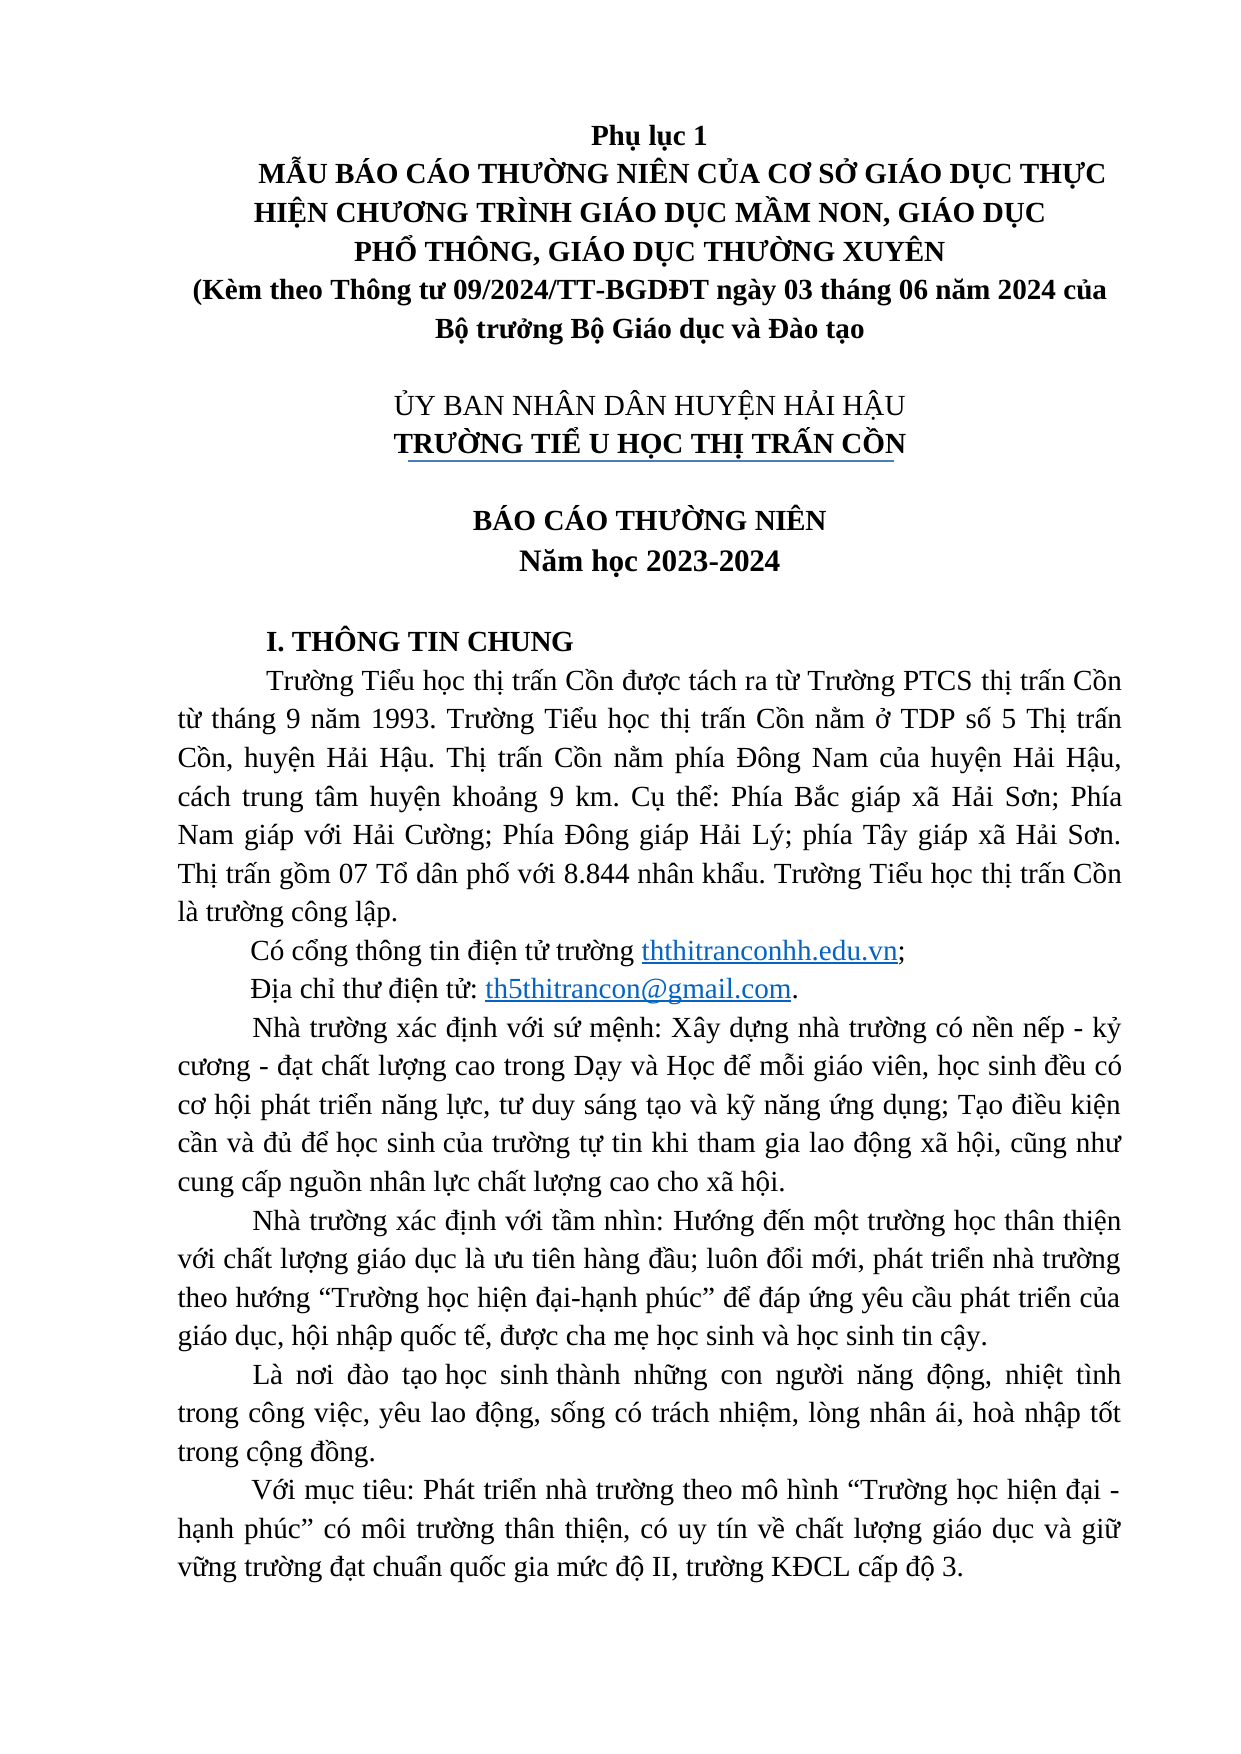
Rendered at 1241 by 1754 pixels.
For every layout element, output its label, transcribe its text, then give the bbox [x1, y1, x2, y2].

text Năm học 2023-2024 [177, 542, 1122, 578]
text Là nơi đào tạo học sinh thành những con người năng động, nhiệt tình trong công việc, yêu lao động, sống có trách nhiệm, lòng nhân ái, hoà nhập tốt trong cộng đồng. [177, 1429, 1122, 1467]
text Phụ lục 1 [177, 118, 1122, 152]
text Có cổng thông tin điện tử trường ththitranconhh.edu.vn; [177, 933, 1122, 966]
text PHỔ THÔNG, GIÁO DỤC THƯỜNG XUYÊN [177, 234, 1122, 267]
text Trường Tiểu học thị trấn Cồn được tách ra từ Trường PTCS thị trấn Cồn từ tháng 9 năm 1993. Trường Tiểu học thị trấn Cồn nằm ở TDP số 5 Thị trấn Cồn, huyện Hải Hậu. Thị trấn Cồn nằm phía Đông Nam của huyện Hải Hậu, cách trung tâm huyện khoảng 9 km. Cụ thể: Phía Bắc giáp xã Hải Sơn; Phía Nam giáp với Hải Cường; Phía Đông giáp Hải Lý; phía Tây giáp xã Hải Sơn. Thị trấn gồm 07 Tổ dân phố với 8.844 nhân khẩu. Trường Tiểu học thị trấn Cồn là trường công lập. [177, 663, 1122, 928]
text Địa chỉ thư điện tử: th5thitrancon@gmail.com. [177, 971, 1122, 1005]
text BÁO CÁO THƯỜNG NIÊN [177, 503, 1122, 537]
text ỦY BAN NHÂN DÂN HUYỆN HẢI HẬU [177, 388, 1122, 421]
text Với mục tiêu: Phát triển nhà trường theo mô hình “Trường học hiện đại - hạnh phúc” có môi trường thân thiện, có uy tín về chất lượng giáo dục và giữ vững trường đạt chuẩn quốc gia mức độ II, trường KĐCL cấp độ 3. [177, 1472, 1122, 1583]
list Nhà trường xác định với sứ mệnh: Xây dựng nhà trường có nền nếp - kỷ cương - đạt chất lượng cao trong Dạy và Học để mỗi giáo viên, học sinh đều có cơ hội phát triển năng lực, tư duy sáng tạo và kỹ năng ứng dụng; Tạo điều kiện cần và đủ để học sinh của trường tự tin khi tham gia lao động xã hội, cũng như cung cấp nguồn nhân lực chất lượng cao cho xã hội. [177, 1121, 1122, 1198]
subtitle TRƯỜNG TIỂ U HỌC THỊ TRẤN CỒN [177, 426, 1122, 460]
text Nhà trường xác định với tầm nhìn: Hướng đến một trường học thân thiện với chất lượng giáo dục là ưu tiên hàng đầu; luôn đổi mới, phát triển nhà trường theo hướng “Trường học hiện đại-hạnh phúc” để đáp ứng yêu cầu phát triển của giáo dục, hội nhập quốc tế, được cha mẹ học sinh và học sinh tin cậy. [177, 1203, 1122, 1241]
subtitle (Kèm theo Thông tư 09/2024/TT-BGDĐT ngày 03 tháng 06 năm 2024 của Bộ trưởng Bộ Giáo dục và Đào tạo [177, 272, 1122, 344]
subtitle MẪU BÁO CÁO THƯỜNG NIÊN CỦA CƠ SỞ GIÁO DỤC THỰC HIỆN CHƯƠNG TRÌNH GIÁO DỤC MẦM NON, GIÁO DỤC [177, 157, 1122, 229]
text Là nơi đào tạo học sinh thành những con người năng động, nhiệt tình trong công việc, yêu lao động, sống có trách nhiệm, lòng nhân ái, hoà nhập tốt trong cộng đồng. [177, 1357, 1122, 1395]
text Nhà trường xác định với tầm nhìn: Hướng đến một trường học thân thiện với chất lượng giáo dục là ưu tiên hàng đầu; luôn đổi mới, phát triển nhà trường theo hướng “Trường học hiện đại-hạnh phúc” để đáp ứng yêu cầu phát triển của giáo dục, hội nhập quốc tế, được cha mẹ học sinh và học sinh tin cậy. [177, 1313, 1122, 1352]
list Nhà trường xác định với sứ mệnh: Xây dựng nhà trường có nền nếp - kỷ cương - đạt chất lượng cao trong Dạy và Học để mỗi giáo viên, học sinh đều có cơ hội phát triển năng lực, tư duy sáng tạo và kỹ năng ứng dụng; Tạo điều kiện cần và đủ để học sinh của trường tự tin khi tham gia lao động xã hội, cũng như cung cấp nguồn nhân lực chất lượng cao cho xã hội. [177, 1010, 1122, 1087]
list I. THÔNG TIN CHUNG [177, 624, 1122, 658]
